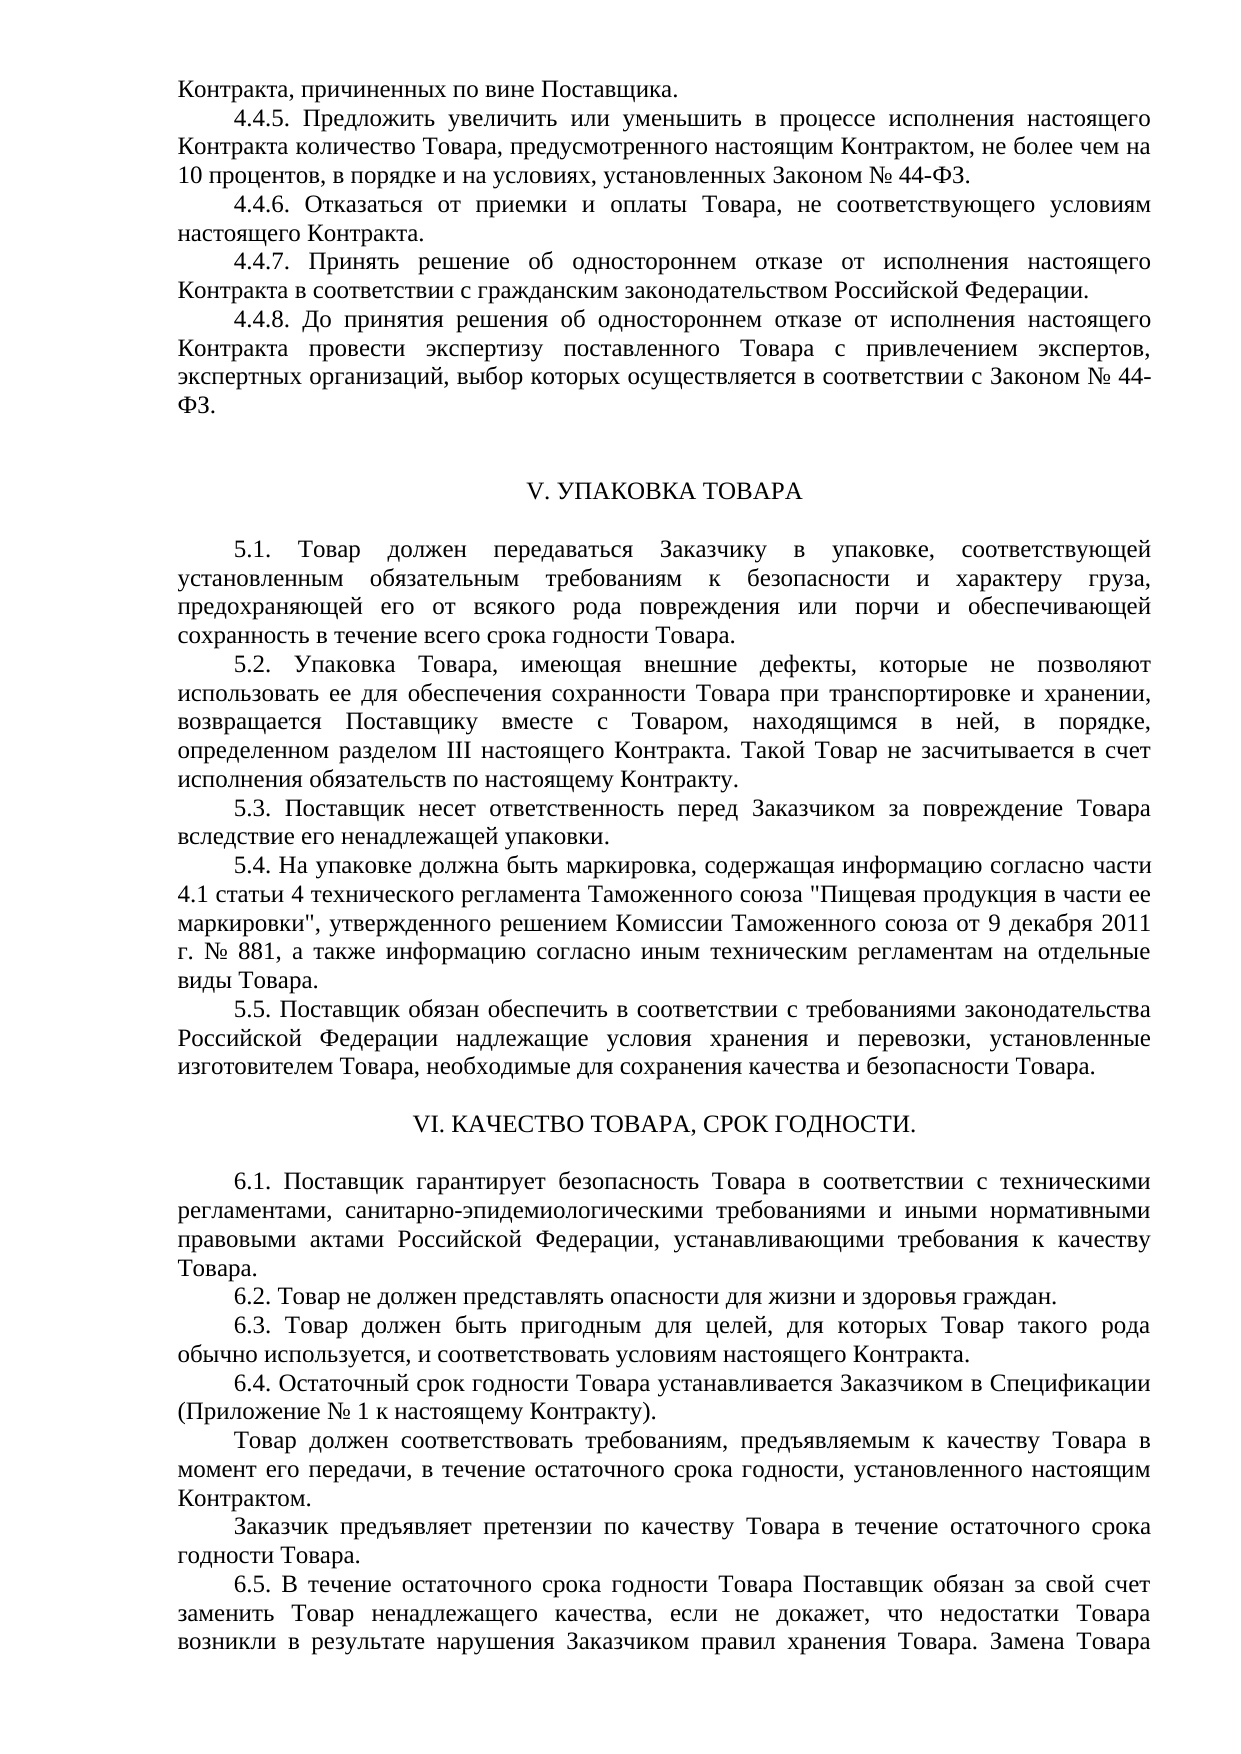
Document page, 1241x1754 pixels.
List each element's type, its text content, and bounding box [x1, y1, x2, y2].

list V. УПАКОВКА ТОВАРА [177, 476, 1152, 505]
text 6.1. Поставщик гарантирует безопасность Товара в соответствии с техническими регламентами, санитарно-эпидемиологическими требованиями и иными нормативными правовыми актами Российской Федерации, устанавливающими требования к качеству Товара. [177, 1166, 1152, 1281]
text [177, 1569, 1152, 1655]
text 6.3. Товар должен быть пригодным для целей, для которых Товар такого рода обычно используется, и соответствовать условиям настоящего Контракта. [177, 1310, 1152, 1368]
text 5.5. Поставщик обязан обеспечить в соответствии с требованиями законодательства Российской Федерации надлежащие условия хранения и перевозки, установленные изготовителем Товара, необходимые для сохранения качества и безопасности Товара. [177, 994, 1152, 1080]
text 5.2. Упаковка Товара, имеющая внешние дефекты, которые не позволяют использовать ее для обеспечения сохранности Товара при транспортировке и хранении, возвращается Поставщику вместе с Товаром, находящимся в ней, в порядке, определенном разделом III настоящего Контракта. Такой Товар не засчитывается в счет исполнения обязательств по настоящему Контракту. [177, 649, 1152, 793]
text 4.4.7. Принять решение об одностороннем отказе от исполнения настоящего Контракта в соответствии с гражданским законодательством Российской Федерации. [177, 246, 1152, 304]
text Товар должен соответствовать требованиям, предъявляемым к качеству Товара в момент его передачи, в течение остаточного срока годности, установленного настоящим Контрактом. [177, 1425, 1152, 1511]
text 5.3. Поставщик несет ответственность перед Заказчиком за повреждение Товара вследствие его ненадлежащей упаковки. [177, 793, 1152, 850]
text 4.4.8. До принятия решения об одностороннем отказе от исполнения настоящего Контракта провести экспертизу поставленного Товара с привлечением экспертов, экспертных организаций, выбор которых осуществляется в соответствии с Законом № 44-ФЗ. [177, 304, 1152, 419]
text 6.2. Товар не должен представлять опасности для жизни и здоровья граждан. [177, 1281, 1152, 1310]
text 6.4. Остаточный срок годности Товара устанавливается Заказчиком в Спецификации (Приложение № 1 к настоящему Контракту). [177, 1368, 1152, 1425]
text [177, 74, 1152, 103]
list VI. КАЧЕСТВО ТОВАРА, СРОК ГОДНОСТИ. [177, 1109, 1152, 1138]
text 4.4.5. Предложить увеличить или уменьшить в процессе исполнения настоящего Контракта количество Товара, предусмотренного настоящим Контрактом, не более чем на 10 процентов, в порядке и на условиях, установленных Законом № 44-ФЗ. [177, 103, 1152, 189]
text 5.4. На упаковке должна быть маркировка, содержащая информацию согласно части 4.1 статьи 4 технического регламента Таможенного союза "Пищевая продукция в части ее маркировки", утвержденного решением Комиссии Таможенного союза от 9 декабря 2011 г. № 881, а также информацию согласно иным техническим регламентам на отдельные виды Товара. [177, 850, 1152, 994]
text Заказчик предъявляет претензии по качеству Товара в течение остаточного срока годности Товара. [177, 1511, 1152, 1569]
text 5.1. Товар должен передаваться Заказчику в упаковке, соответствующей установленным обязательным требованиям к безопасности и характеру груза, предохраняющей его от всякого рода повреждения или порчи и обеспечивающей сохранность в течение всего срока годности Товара. [177, 534, 1152, 649]
text 4.4.6. Отказаться от приемки и оплаты Товара, не соответствующего условиям настоящего Контракта. [177, 189, 1152, 246]
